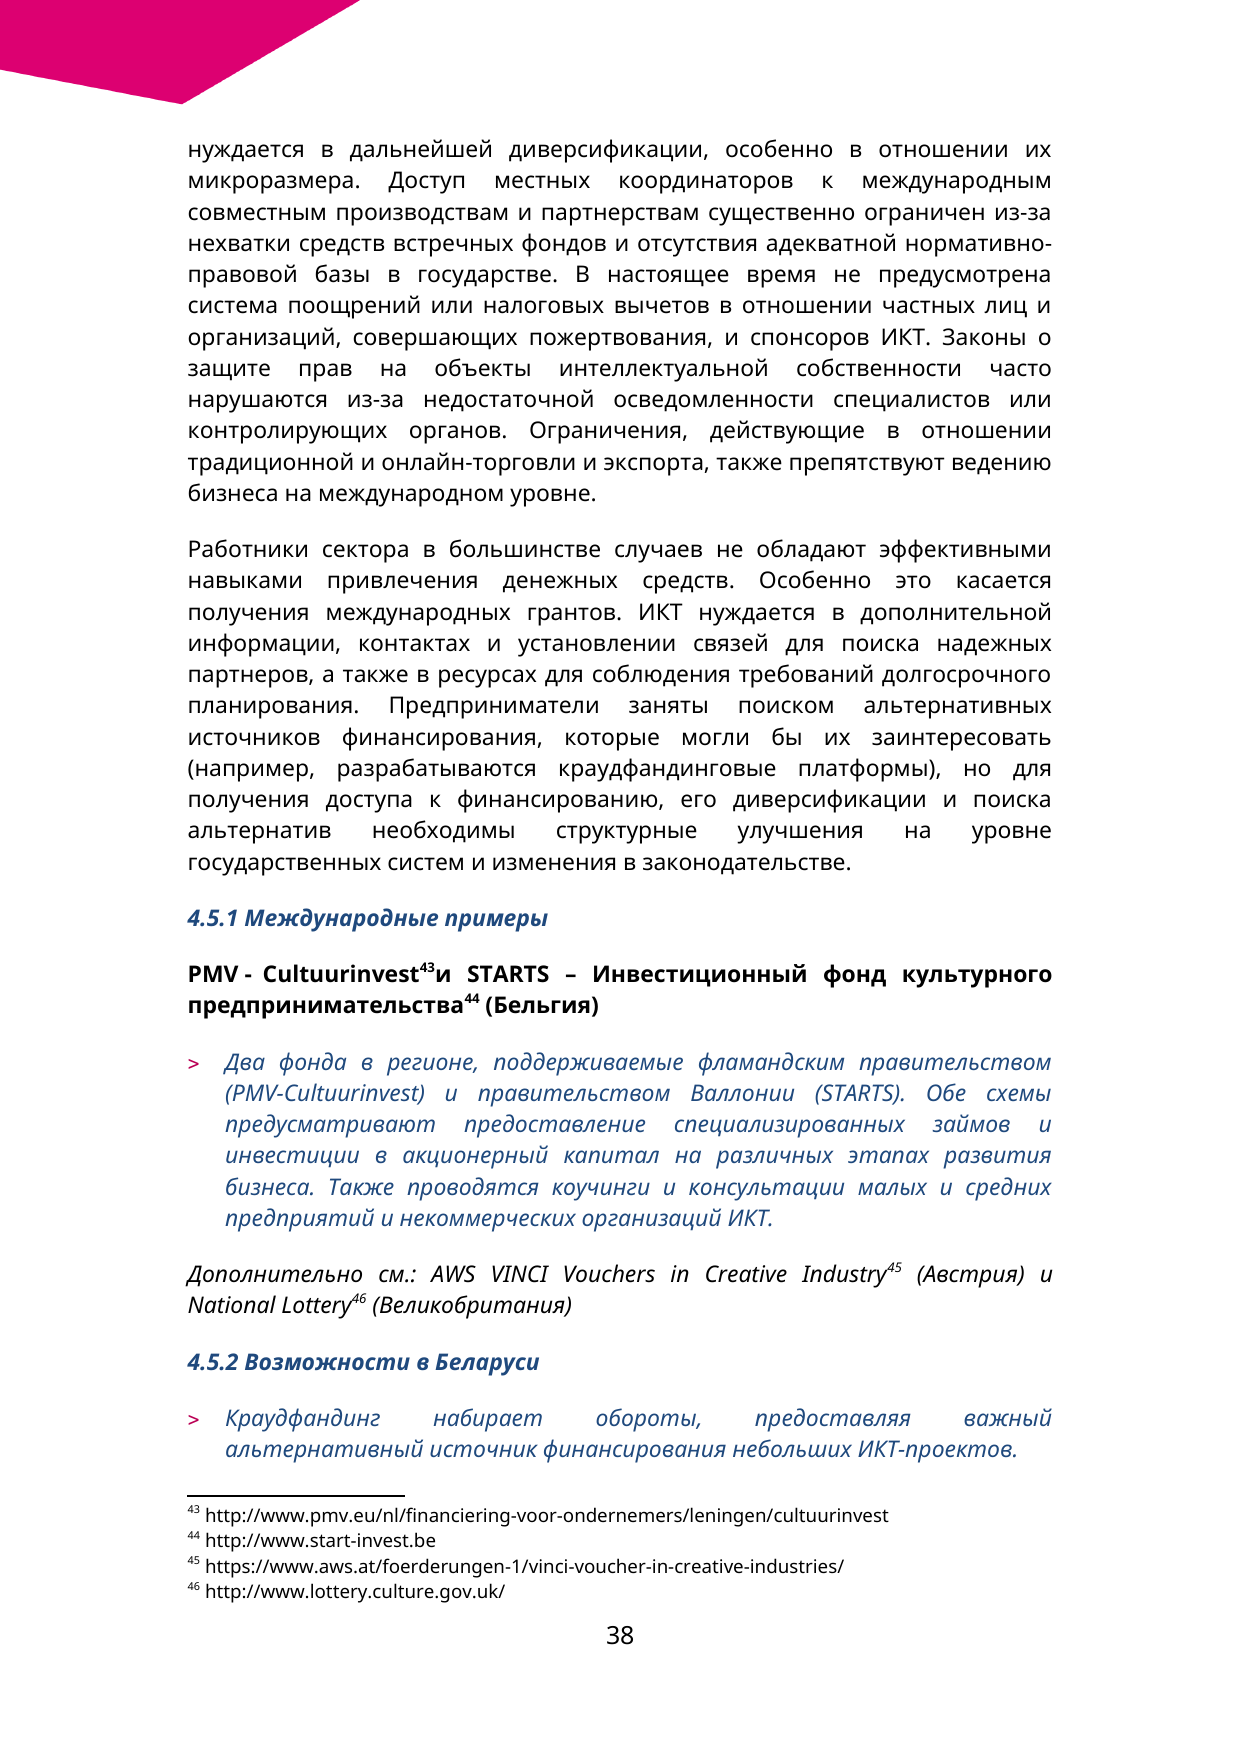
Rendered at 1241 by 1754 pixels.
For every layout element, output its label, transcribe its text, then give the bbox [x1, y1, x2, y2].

text Дополнительно см.: AWS VINCI Vouchers in Creative Industry (Австрия) и National Lottery (Великобритания) [187, 1258, 1053, 1320]
text Работники сектора в большинстве случаев не обладают эффективными навыками привлечения денежных средств. Особенно это касается получения международных грантов. ИКТ нуждается в дополнительной информации, контактах и установлении связей для поиска надежных партнеров, а также в ресурсах для соблюдения требований долгосрочного планирования. Предприниматели заняты поиском альтернативных источников финансирования, которые могли бы их заинтересовать (например, разрабатываются краудфандинговые платформы), но для получения доступа к финансированию, его диверсификации и поиска альтернатив необходимы структурные улучшения на уровне государственных систем и изменения в законодательстве. [187, 533, 1053, 877]
subtitle 4.5.2 Возможности в Беларуси [187, 1345, 1053, 1377]
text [187, 133, 1053, 508]
subtitle 4.5.1 Международные примеры [187, 902, 1053, 933]
text Краудфандинг набирает обороты, предоставляя важный альтернативный источник финансирования небольших ИКТ-проектов. [187, 1402, 1053, 1464]
text Два фонда в регионе, поддерживаемые фламандским правительством (PMV-Cultuurinvest) и правительством Валлонии (STARTS). Обе схемы предусматривают предоставление специализированных займов и инвестиции в акционерный капитал на различных этапах развития бизнеса. Также проводятся коучинги и консультации малых и средних предприятий и некоммерческих организаций ИКТ. [187, 1045, 1053, 1233]
picture [0, 0, 375, 113]
text PMV - Cultuurinvestи STARTS – Инвестиционный фонд культурного предпринимательства (Бельгия) [187, 958, 1053, 1020]
